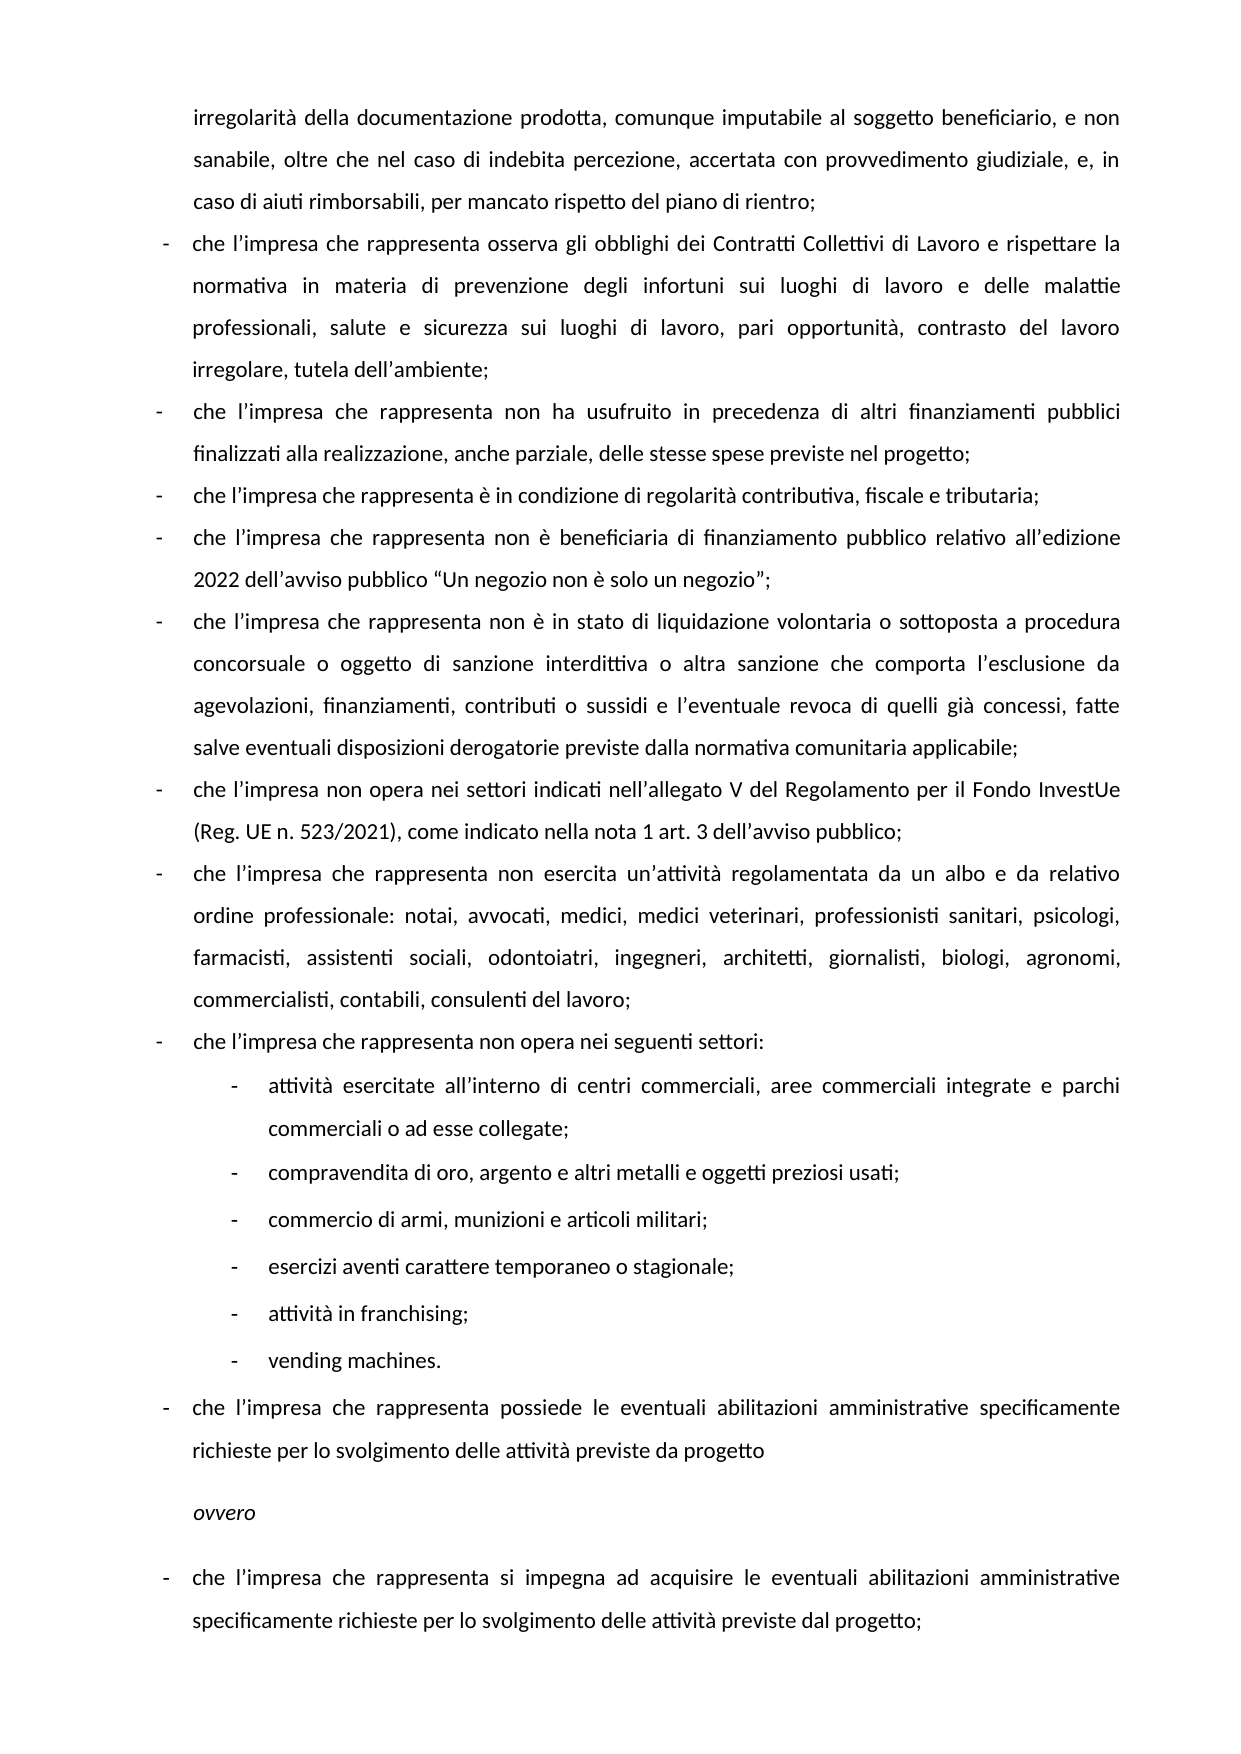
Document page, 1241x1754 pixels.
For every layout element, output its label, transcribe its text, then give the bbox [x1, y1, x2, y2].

list che l’impresa che rappresenta non è in stato di liquidazione volontaria o sottoposta a procedura concorsuale o oggetto di sanzione interdittiva o altra sanzione che comporta l’esclusione da agevolazioni, finanziamenti, contributi o sussidi e l’eventuale revoca di quelli già concessi, fatte salve eventuali disposizioni derogatorie previste dalla normativa comunitaria applicabile; [156, 607, 1122, 761]
list attività in franchising; [231, 1297, 1122, 1328]
list che l’impresa che rappresenta osserva gli obblighi dei Contratti Collettivi di Lavoro e rispettare la normativa in materia di prevenzione degli infortuni sui luoghi di lavoro e delle malattie professionali, salute e sicurezza sui luoghi di lavoro, pari opportunità, contrasto del lavoro irregolare, tutela dell’ambiente; [162, 229, 1122, 383]
list che l’impresa che rappresenta non è beneficiaria di finanziamento pubblico relativo all’edizione 2022 dell’avviso pubblico “Un negozio non è solo un negozio”; [156, 523, 1122, 593]
list attività esercitate all’interno di centri commerciali, aree commerciali integrate e parchi commerciali o ad esse collegate; [231, 1069, 1122, 1142]
list che l’impresa che rappresenta non ha usufruito in precedenza di altri finanziamenti pubblici finalizzati alla realizzazione, anche parziale, delle stesse spese previste nel progetto; [156, 397, 1122, 467]
text ovvero [193, 1498, 1122, 1527]
list che l’impresa che rappresenta si impegna ad acquisire le eventuali abilitazioni amministrative specificamente richieste per lo svolgimento delle attività previste dal progetto; [162, 1561, 1122, 1634]
list vending machines. [231, 1344, 1122, 1375]
list che l’impresa che rappresenta non opera nei seguenti settori: [156, 1027, 1122, 1055]
list che l’impresa che rappresenta è in condizione di regolarità contributiva, fiscale e tributaria; [156, 481, 1122, 509]
list compravendita di oro, argento e altri metalli e oggetti preziosi usati; [231, 1156, 1122, 1187]
list esercizi aventi carattere temporaneo o stagionale; [231, 1250, 1122, 1281]
list che l’impresa non opera nei settori indicati nell’allegato V del Regolamento per il Fondo InvestUe (Reg. UE n. 523/2021), come indicato nella nota 1 art. 3 dell’avviso pubblico; [156, 775, 1122, 845]
list commercio di armi, munizioni e articoli militari; [231, 1203, 1122, 1234]
list che l’impresa che rappresenta non esercita un’attività regolamentata da un albo e da relativo ordine professionale: notai, avvocati, medici, medici veterinari, professionisti sanitari, psicologi, farmacisti, assistenti sociali, odontoiatri, ingegneri, architetti, giornalisti, biologi, agronomi, commercialisti, contabili, consulenti del lavoro; [156, 859, 1122, 1013]
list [156, 103, 1122, 215]
list che l’impresa che rappresenta possiede le eventuali abilitazioni amministrative specificamente richieste per lo svolgimento delle attività previste da progetto [162, 1391, 1122, 1464]
